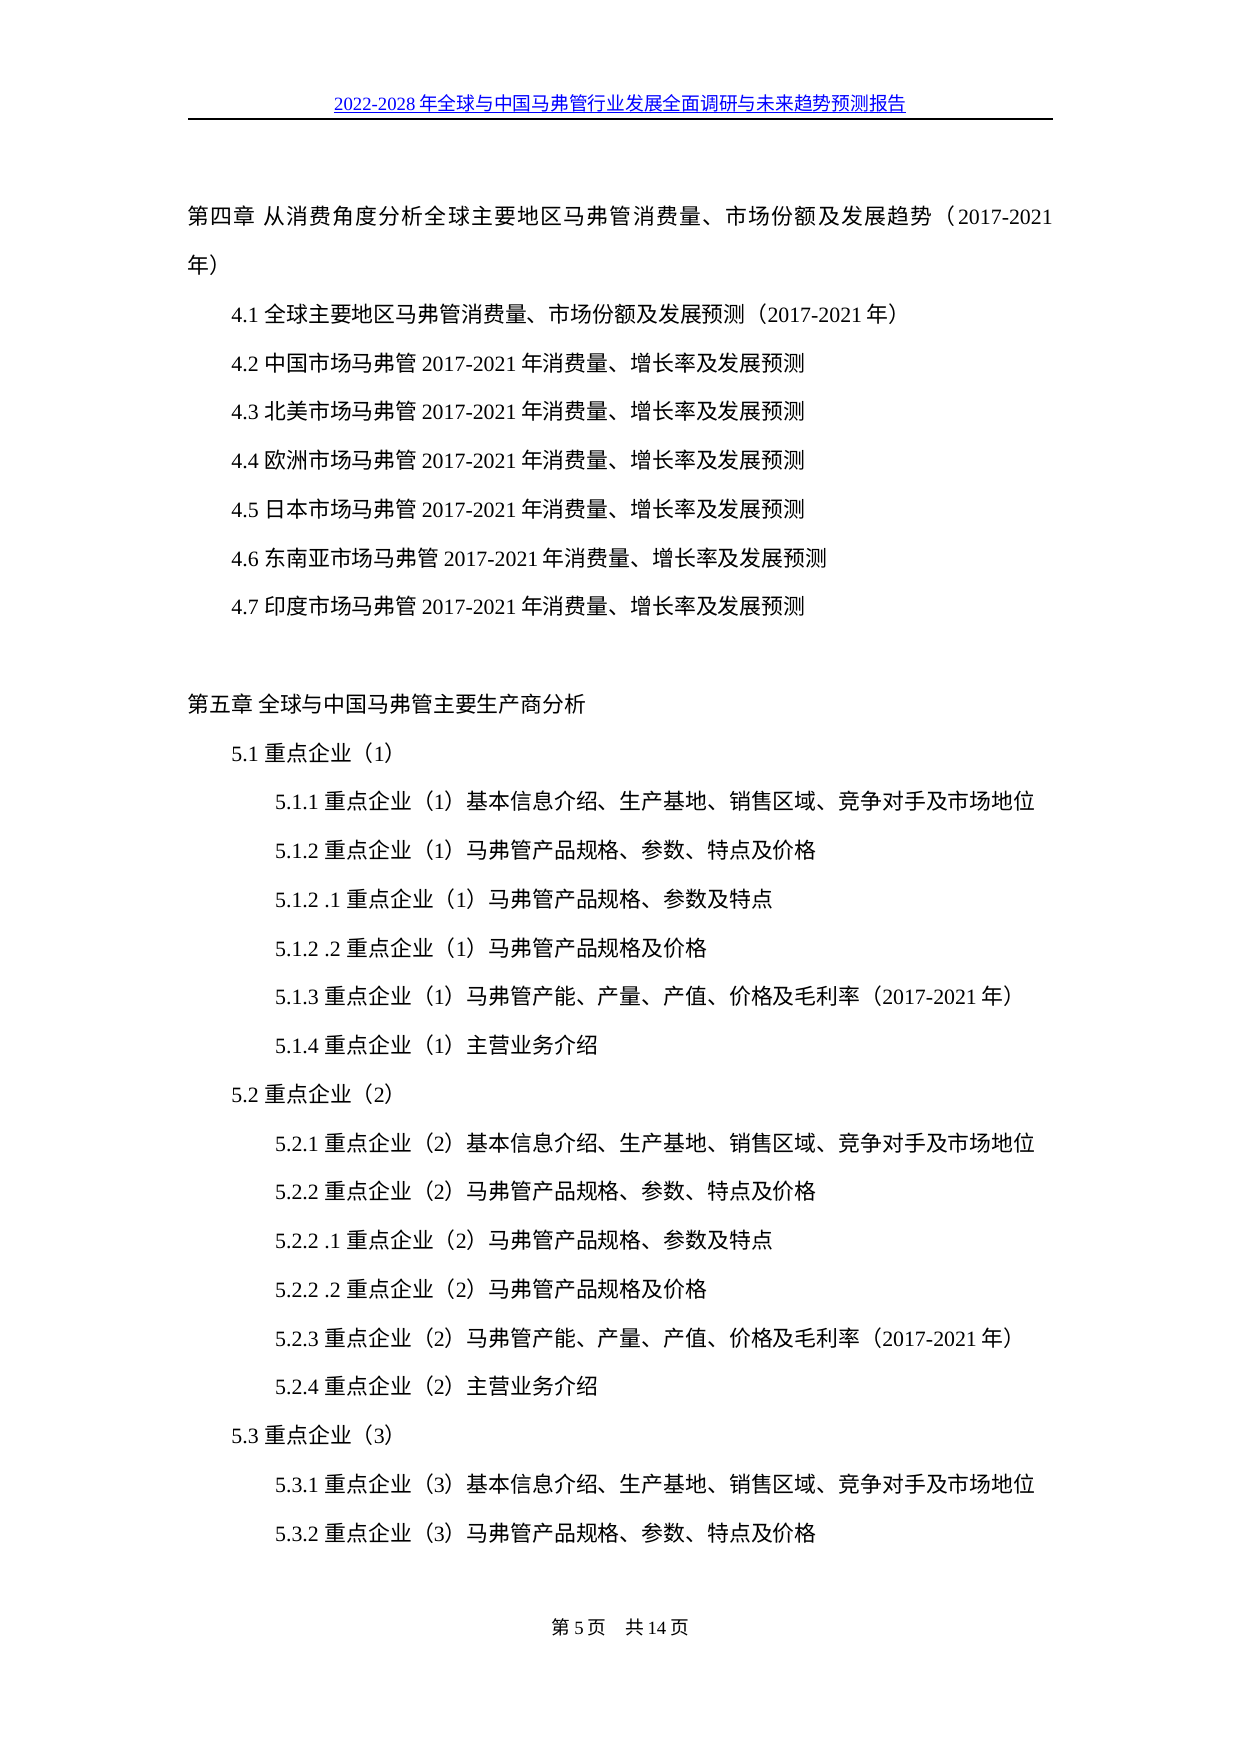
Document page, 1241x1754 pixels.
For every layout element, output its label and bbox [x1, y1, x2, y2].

text [187, 150, 1053, 1548]
